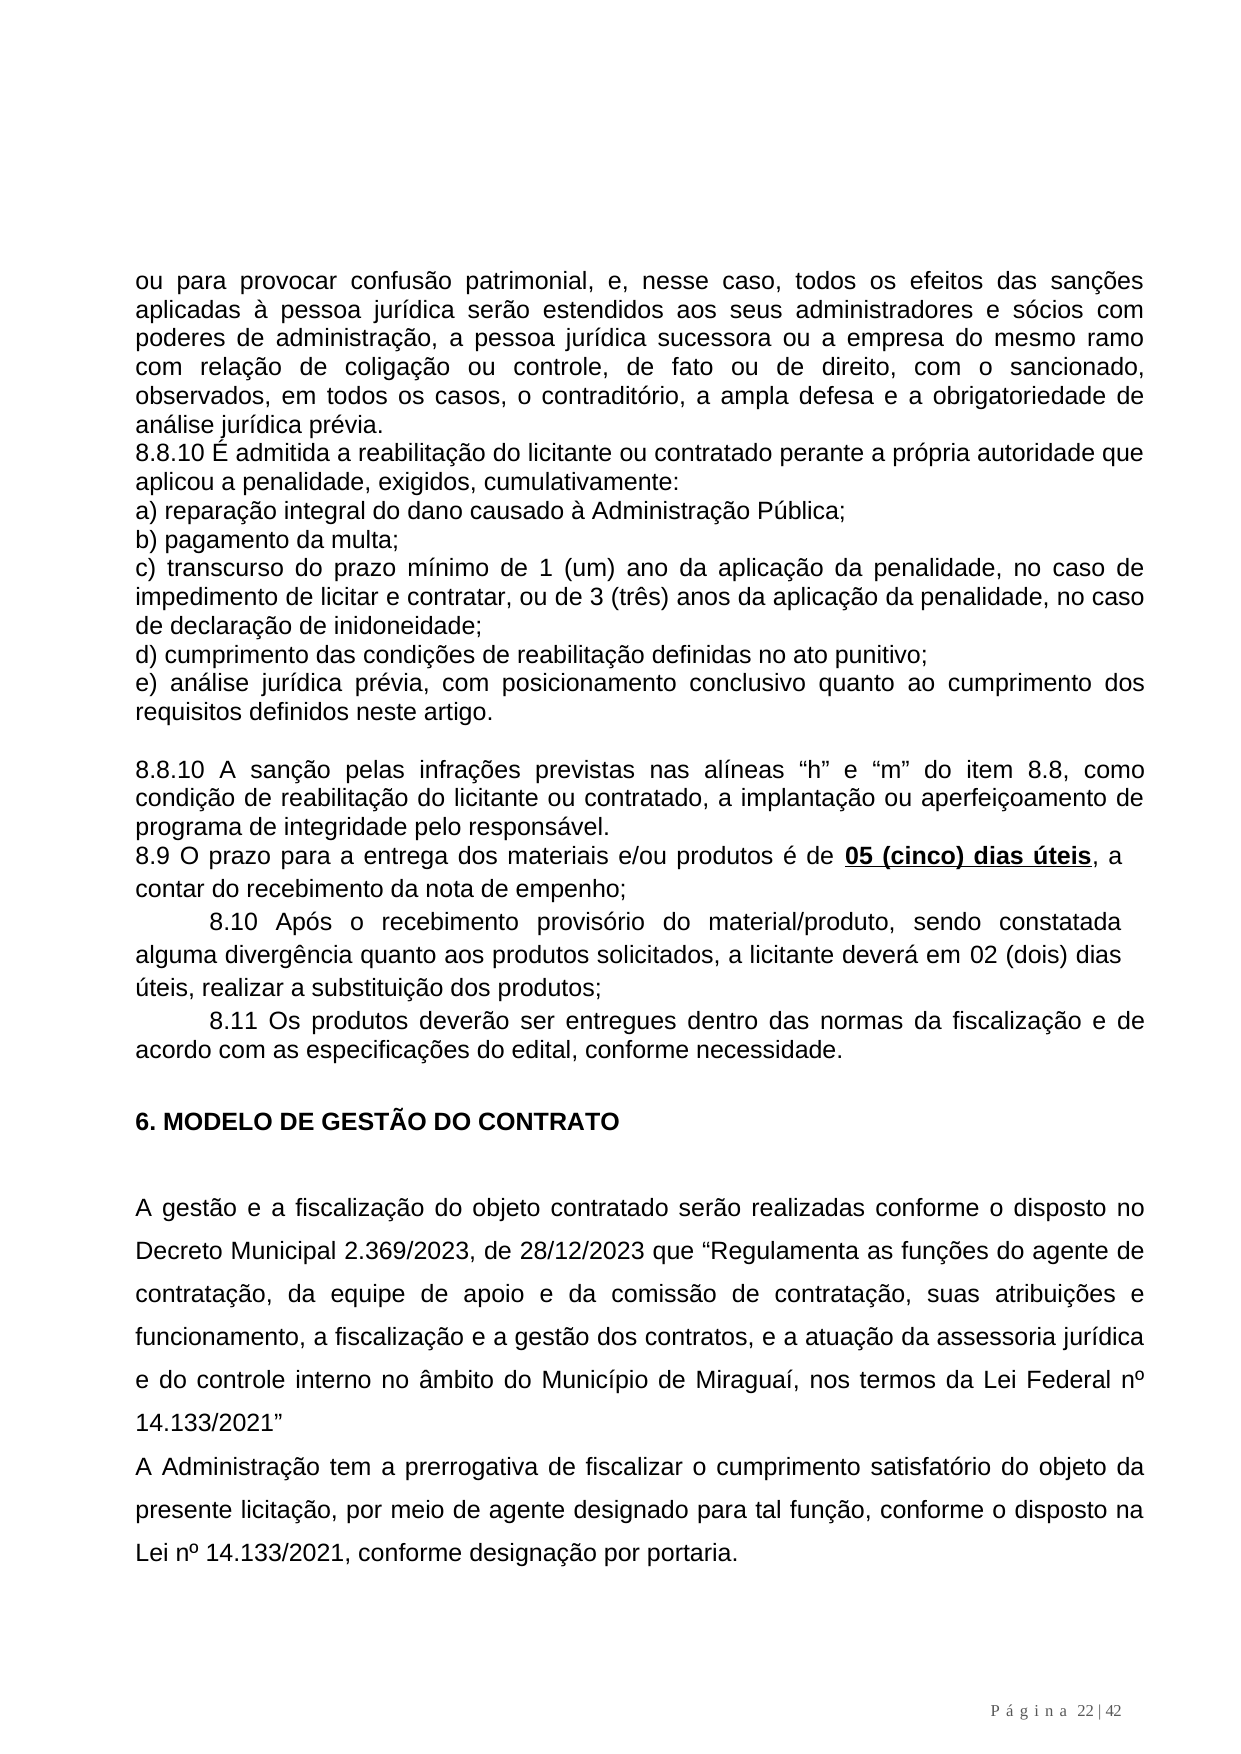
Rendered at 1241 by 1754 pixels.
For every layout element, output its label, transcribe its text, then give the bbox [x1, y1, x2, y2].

text A Administração tem a prerrogativa de fiscalizar o cumprimento satisfatório do objeto da presente licitação, por meio de agente designado para tal função, conforme o disposto na Lei nº 14.133/2021, conforme designação por portaria. [135, 1452, 1146, 1567]
text a) reparação integral do dano causado à Administração Pública; [135, 496, 1146, 524]
text e) análise jurídica prévia, com posicionamento conclusivo quanto ao cumprimento dos requisitos definidos neste artigo. [135, 668, 1146, 726]
text c) transcurso do prazo mínimo de 1 (um) ano da aplicação da penalidade, no caso de impedimento de licitar e contratar, ou de 3 (três) anos da aplicação da penalidade, no caso de declaração de inidoneidade; [135, 553, 1146, 639]
text 8.8.10 A sanção pelas infrações previstas nas alíneas “h” e “m” do item 8.8, como condição de reabilitação do licitante ou contratado, a implantação ou aperfeiçoamento de programa de integridade pelo responsável. [135, 754, 1146, 841]
text 6. MODELO DE GESTÃO DO CONTRATO [135, 1107, 1146, 1135]
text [135, 266, 1146, 438]
list 8.10 Após o recebimento provisório do material/produto, sendo constatada alguma divergência quanto aos produtos solicitados, a licitante deverá em 02 (dois) dias úteis, realizar a substituição dos produtos; [135, 907, 1121, 1002]
text A gestão e a fiscalização do objeto contratado serão realizadas conforme o disposto no Decreto Municipal 2.369/2023, de 28/12/2023 que “Regulamenta as funções do agente de contratação, da equipe de apoio e da comissão de contratação, suas atribuições e funcionamento, a fiscalização e a gestão dos contratos, e a atuação da assessoria jurídica e do controle interno no âmbito do Município de Miraguaí, nos termos da Lei Federal nº 14.133/2021” [135, 1193, 1146, 1437]
list 8.9 O prazo para a entrega dos materiais e/ou produtos é de 05 (cinco) dias úteis, a contar do recebimento da nota de empenho; [135, 841, 1122, 903]
text d) cumprimento das condições de reabilitação definidas no ato punitivo; [135, 639, 1146, 668]
text b) pagamento da multa; [135, 524, 1146, 553]
text 8.8.10 É admitida a reabilitação do licitante ou contratado perante a própria autoridade que aplicou a penalidade, exigidos, cumulativamente: [135, 438, 1146, 496]
text 8.11 Os produtos deverão ser entregues dentro das normas da fiscalização e de acordo com as especificações do edital, conforme necessidade. [135, 1006, 1146, 1063]
